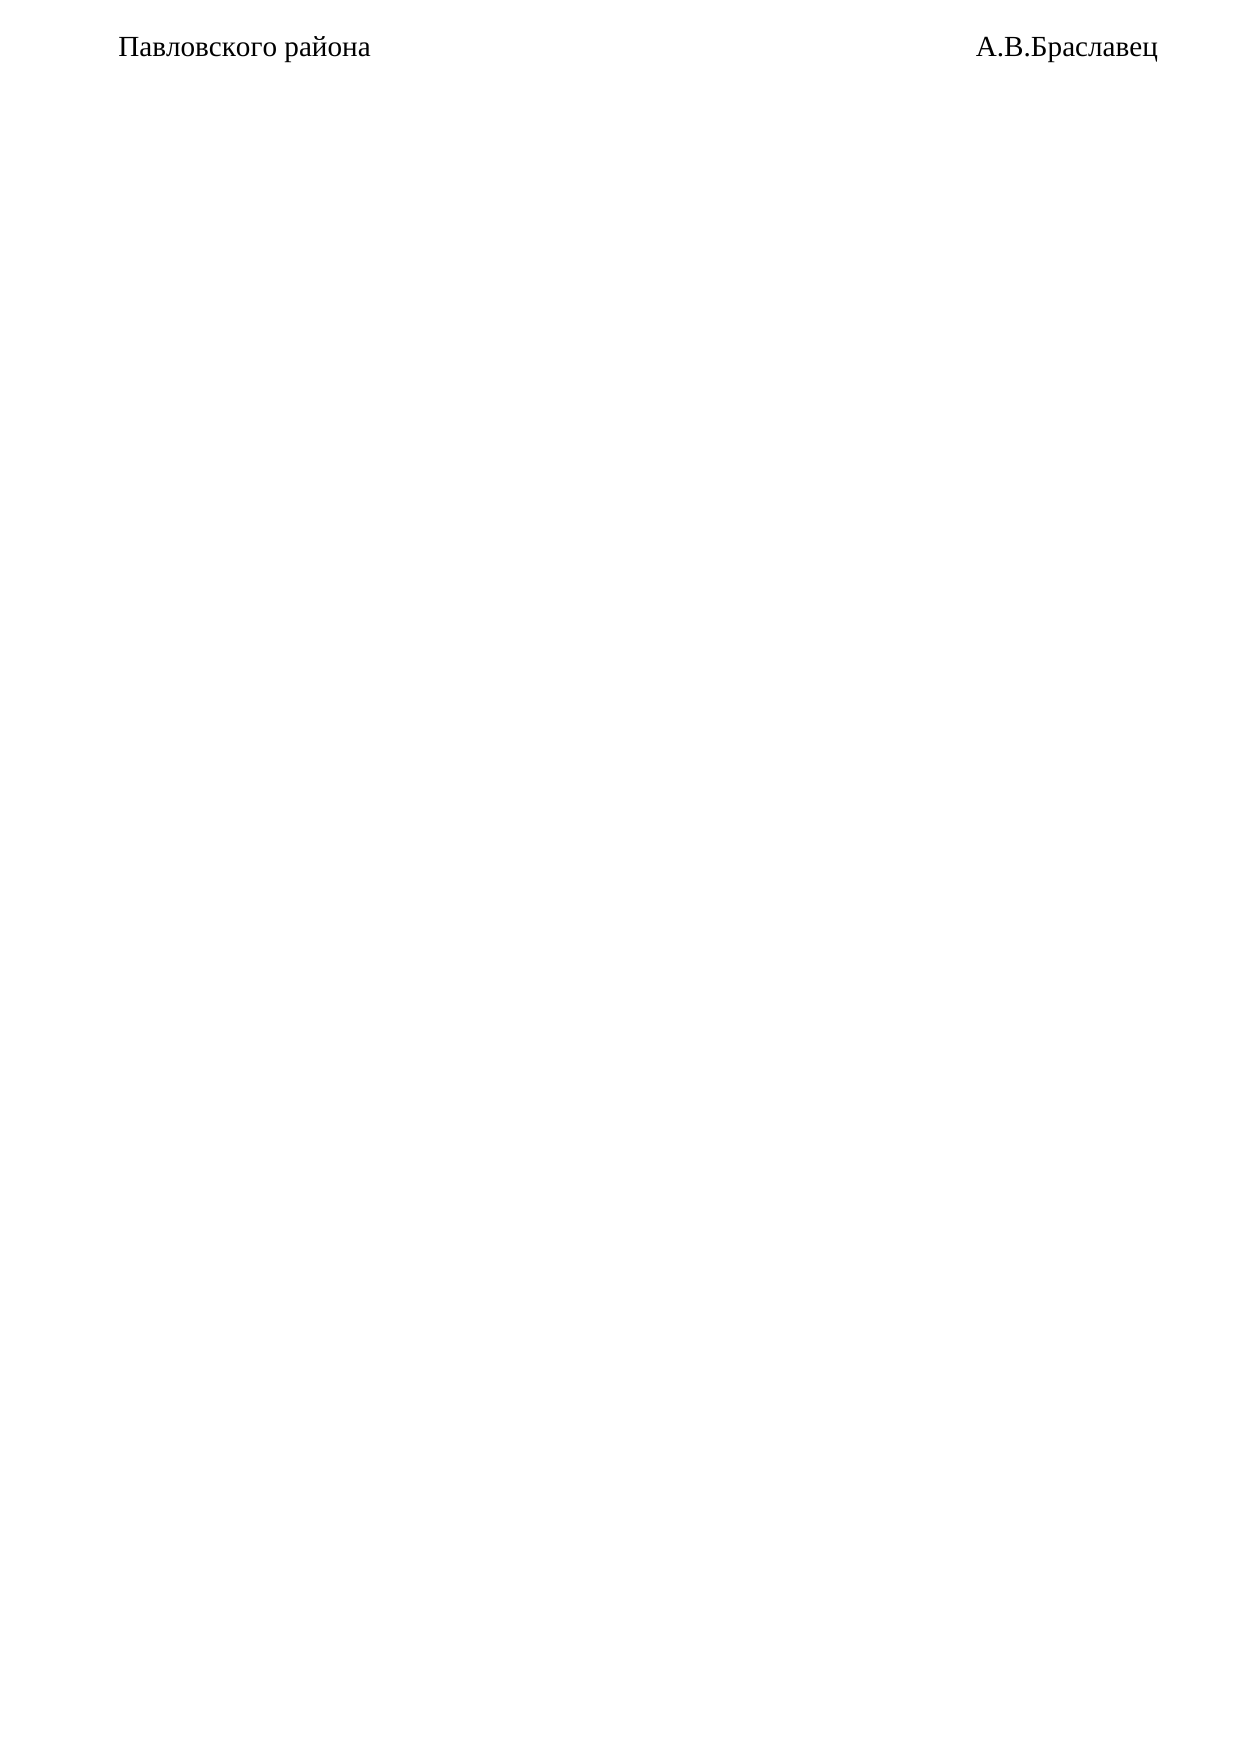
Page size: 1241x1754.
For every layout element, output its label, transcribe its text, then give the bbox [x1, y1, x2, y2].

text Павловского района А.В.Браславец [118, 29, 1181, 63]
